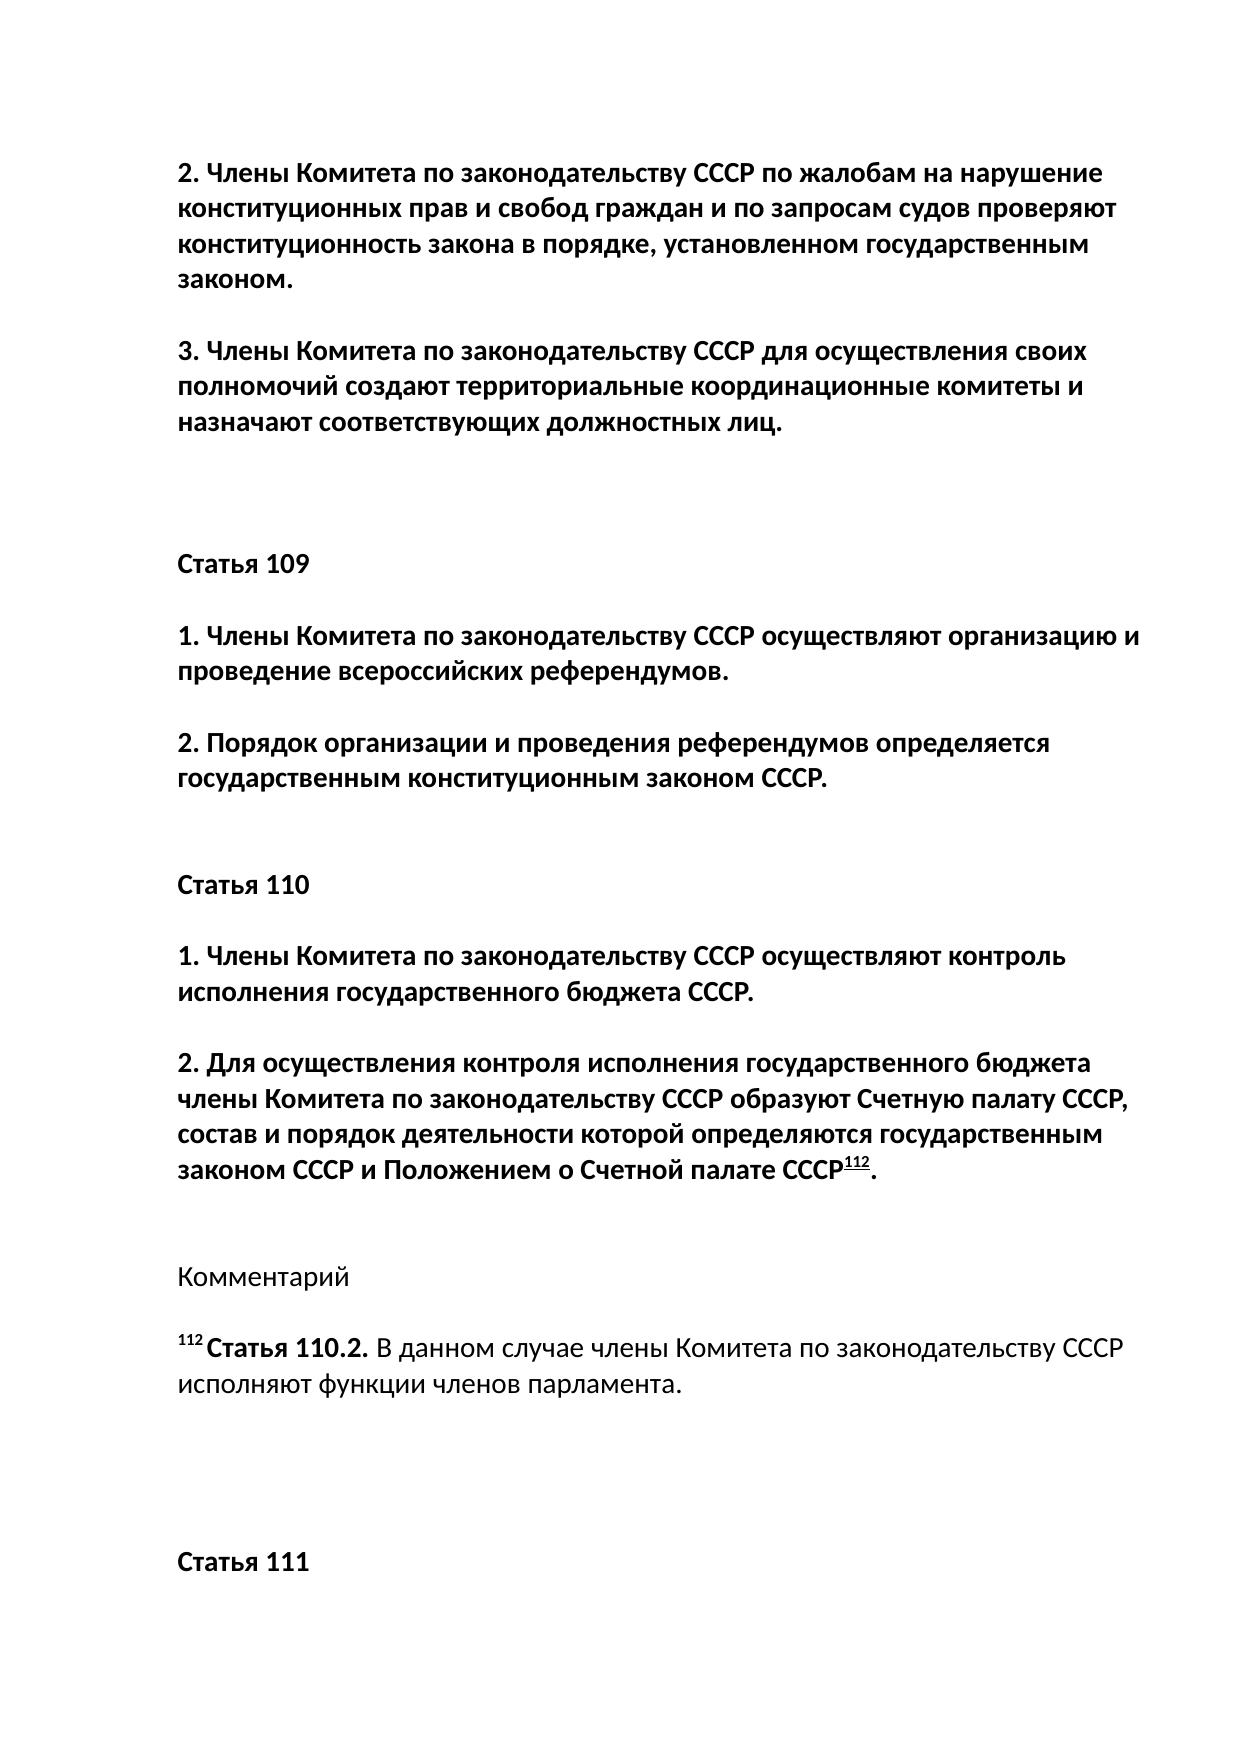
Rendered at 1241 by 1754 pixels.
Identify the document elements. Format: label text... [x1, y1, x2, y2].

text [177, 118, 1152, 1294]
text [177, 1401, 1152, 1614]
text 112 Статья 110.2. В данном случае члены Комитета по законодательству СССР исполняют функции членов парламента. [177, 1329, 1152, 1401]
